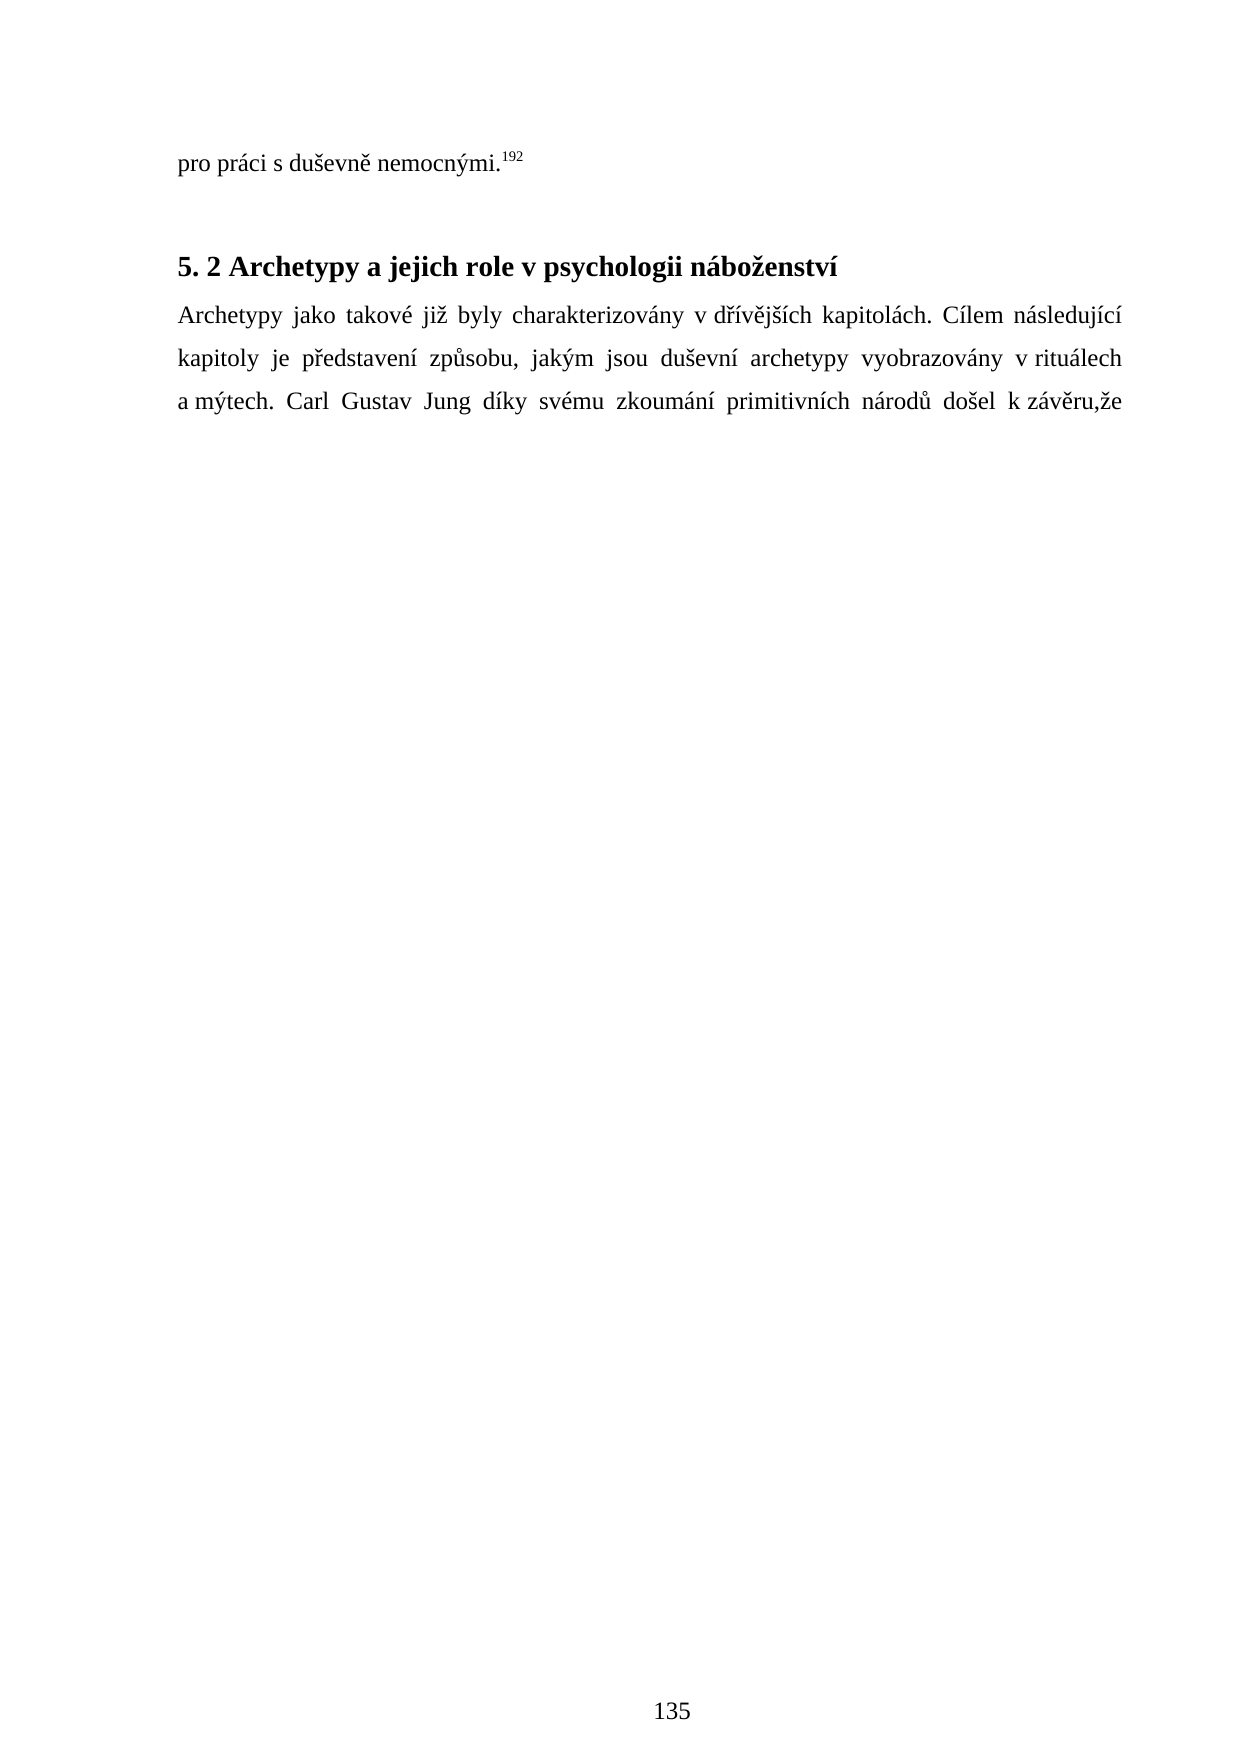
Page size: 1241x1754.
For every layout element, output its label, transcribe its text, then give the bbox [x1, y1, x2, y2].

text Archetypy jako takové již byly charakterizovány v dřívějších kapitolách. Cílem následující kapitoly je představení způsobu, jakým jsou duševní archetypy vyobrazovány v rituálech a mýtech. Carl Gustav Jung díky svému zkoumání primitivních národů došel k závěru,že archetypy jsou pozůstatky zkušenostního dědictví živočišného druhu. „Bůh je archetyp.“ „Jung se domnívá, že všechna polyteistická náboženství mají svůj původ v oblasti animy a anima, zatímco monoteistická náboženství se zakládají na archetypu bytostného já.“ Spojení víry, náboženství s archetypy vyvolalo značnou vlnu nesouhlasu teologů vůči Jungovi. [177, 300, 1122, 415]
subtitle 5. 2 Archetypy a jejich role v psychologii náboženství [177, 249, 1122, 283]
